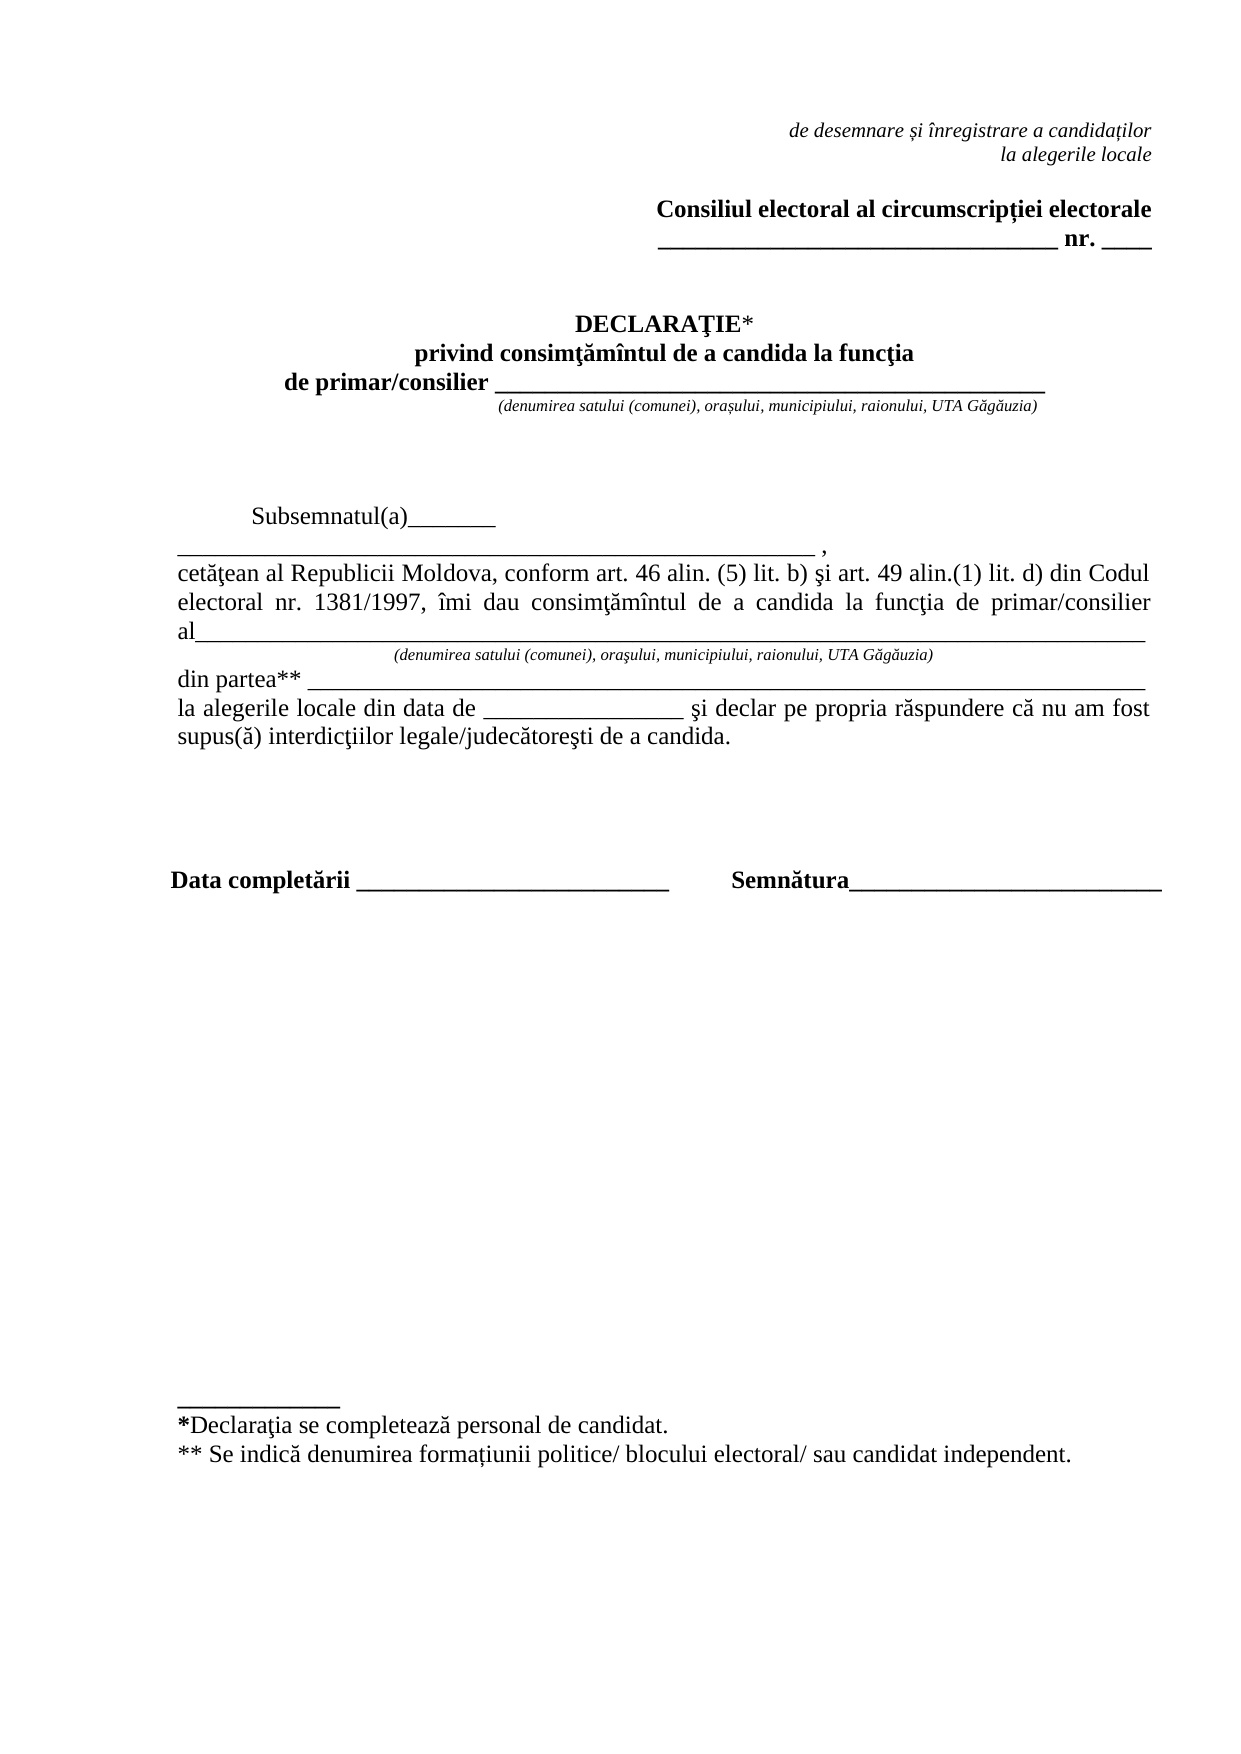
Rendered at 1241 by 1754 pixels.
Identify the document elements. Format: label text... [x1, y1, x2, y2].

text cetăţean al Republicii Moldova, conform art. 46 alin. (5) lit. b) şi art. 49 alin.(1) lit. d) din Codul electoral nr. 1381/1997, îmi dau consimţămîntul de a candida la funcţia de primar/consilier al____________________________________________________________________________ [177, 558, 1152, 645]
text Subsemnatul(a)_______ ___________________________________________________ , [177, 501, 1152, 558]
text Data completării _________________________ Semnătura_________________________ [133, 865, 1205, 894]
text la alegerile locale [177, 142, 1152, 166]
text Consiliul electoral al circumscripției electorale [177, 194, 1152, 223]
text ________________________________ nr. ____ [177, 223, 1152, 252]
text _____________ [177, 1382, 1152, 1411]
text din partea** ___________________________________________________________________ [177, 664, 1152, 693]
text (denumirea satului (comunei), orașului, municipiului, raionului, UTA Găgăuzia) [177, 396, 1152, 415]
text privind consimţămîntul de a candida la funcţia [177, 338, 1152, 367]
text ** Se indică denumirea formațiunii politice/ blocului electoral/ sau candidat independent. [177, 1439, 1152, 1468]
text (denumirea satului (comunei), oraşului, municipiului, raionului, UTA Găgăuzia) [177, 645, 1152, 664]
text la alegerile locale din data de ________________ şi declar pe propria răspundere că nu am fost supus(ă) interdicţiilor legale/judecătoreşti de a candida. [177, 693, 1152, 750]
text *Declaraţia se completează personal de candidat. [177, 1411, 1152, 1439]
text de primar/consilier ____________________________________________ [177, 367, 1152, 396]
text DECLARAŢIE* [177, 309, 1152, 338]
text de desemnare și înregistrare a candidaților [177, 118, 1152, 142]
